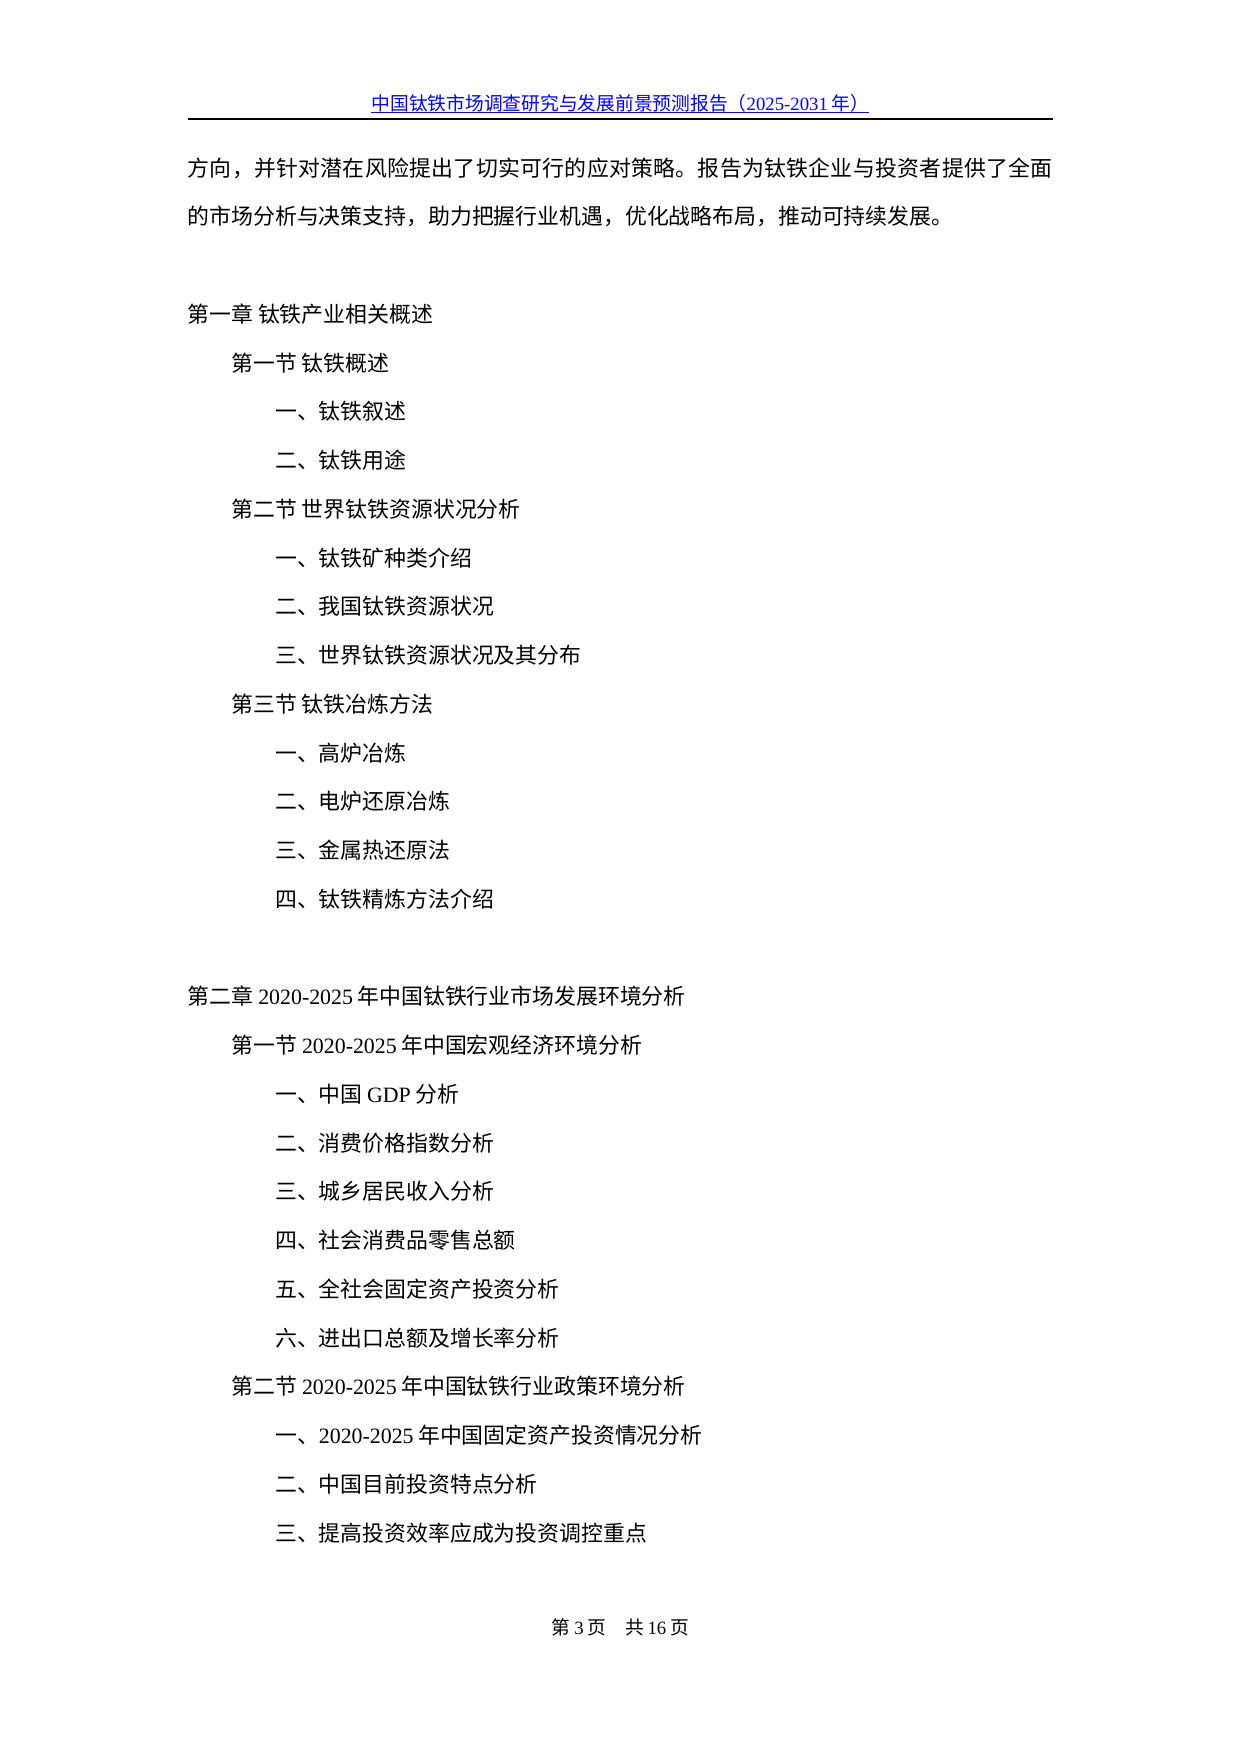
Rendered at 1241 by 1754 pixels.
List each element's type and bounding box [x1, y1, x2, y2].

text [187, 150, 1053, 1548]
